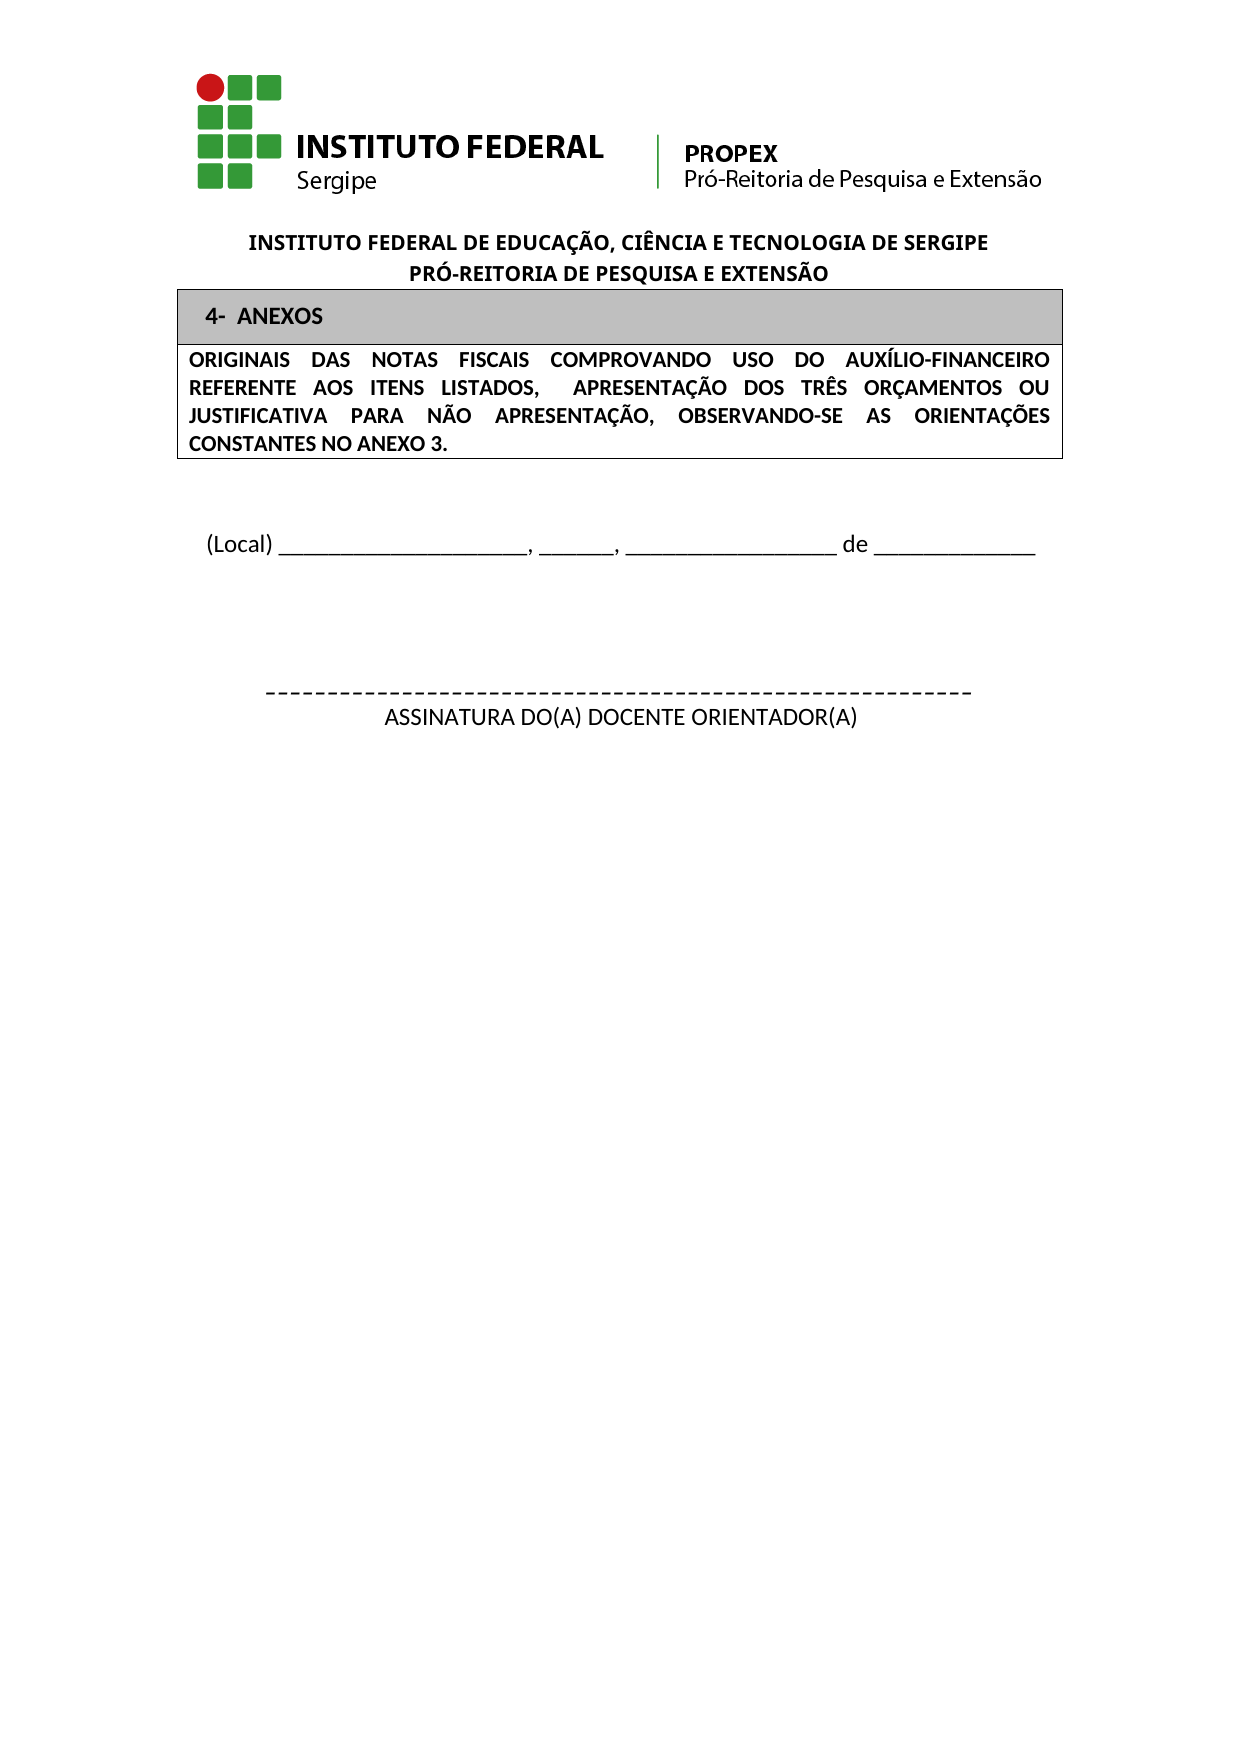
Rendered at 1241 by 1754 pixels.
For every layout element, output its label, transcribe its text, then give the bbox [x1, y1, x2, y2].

text ASSINATURA DO(A) DOCENTE ORIENTADOR(A) [193, 701, 1049, 732]
text _________________________________________________________ [193, 667, 1049, 697]
text (Local) ____________________, ______, _________________ de _____________ [193, 528, 1049, 558]
picture [196, 73, 1042, 195]
table_cell ORIGINAIS DAS NOTAS FISCAIS COMPROVANDO USO DO AUXÍLIO-FINANCEIRO REFERENTE AOS ITENS LISTADOS, APRESENTAÇÃO DOS TRÊS ORÇAMENTOS OU JUSTIFICATIVA PARA NÃO APRESENTAÇÃO, OBSERVANDO-SE AS ORIENTAÇÕES CONSTANTES NO ANEXO 3. [178, 345, 1062, 457]
table_cell 4- ANEXOS [178, 290, 1062, 344]
